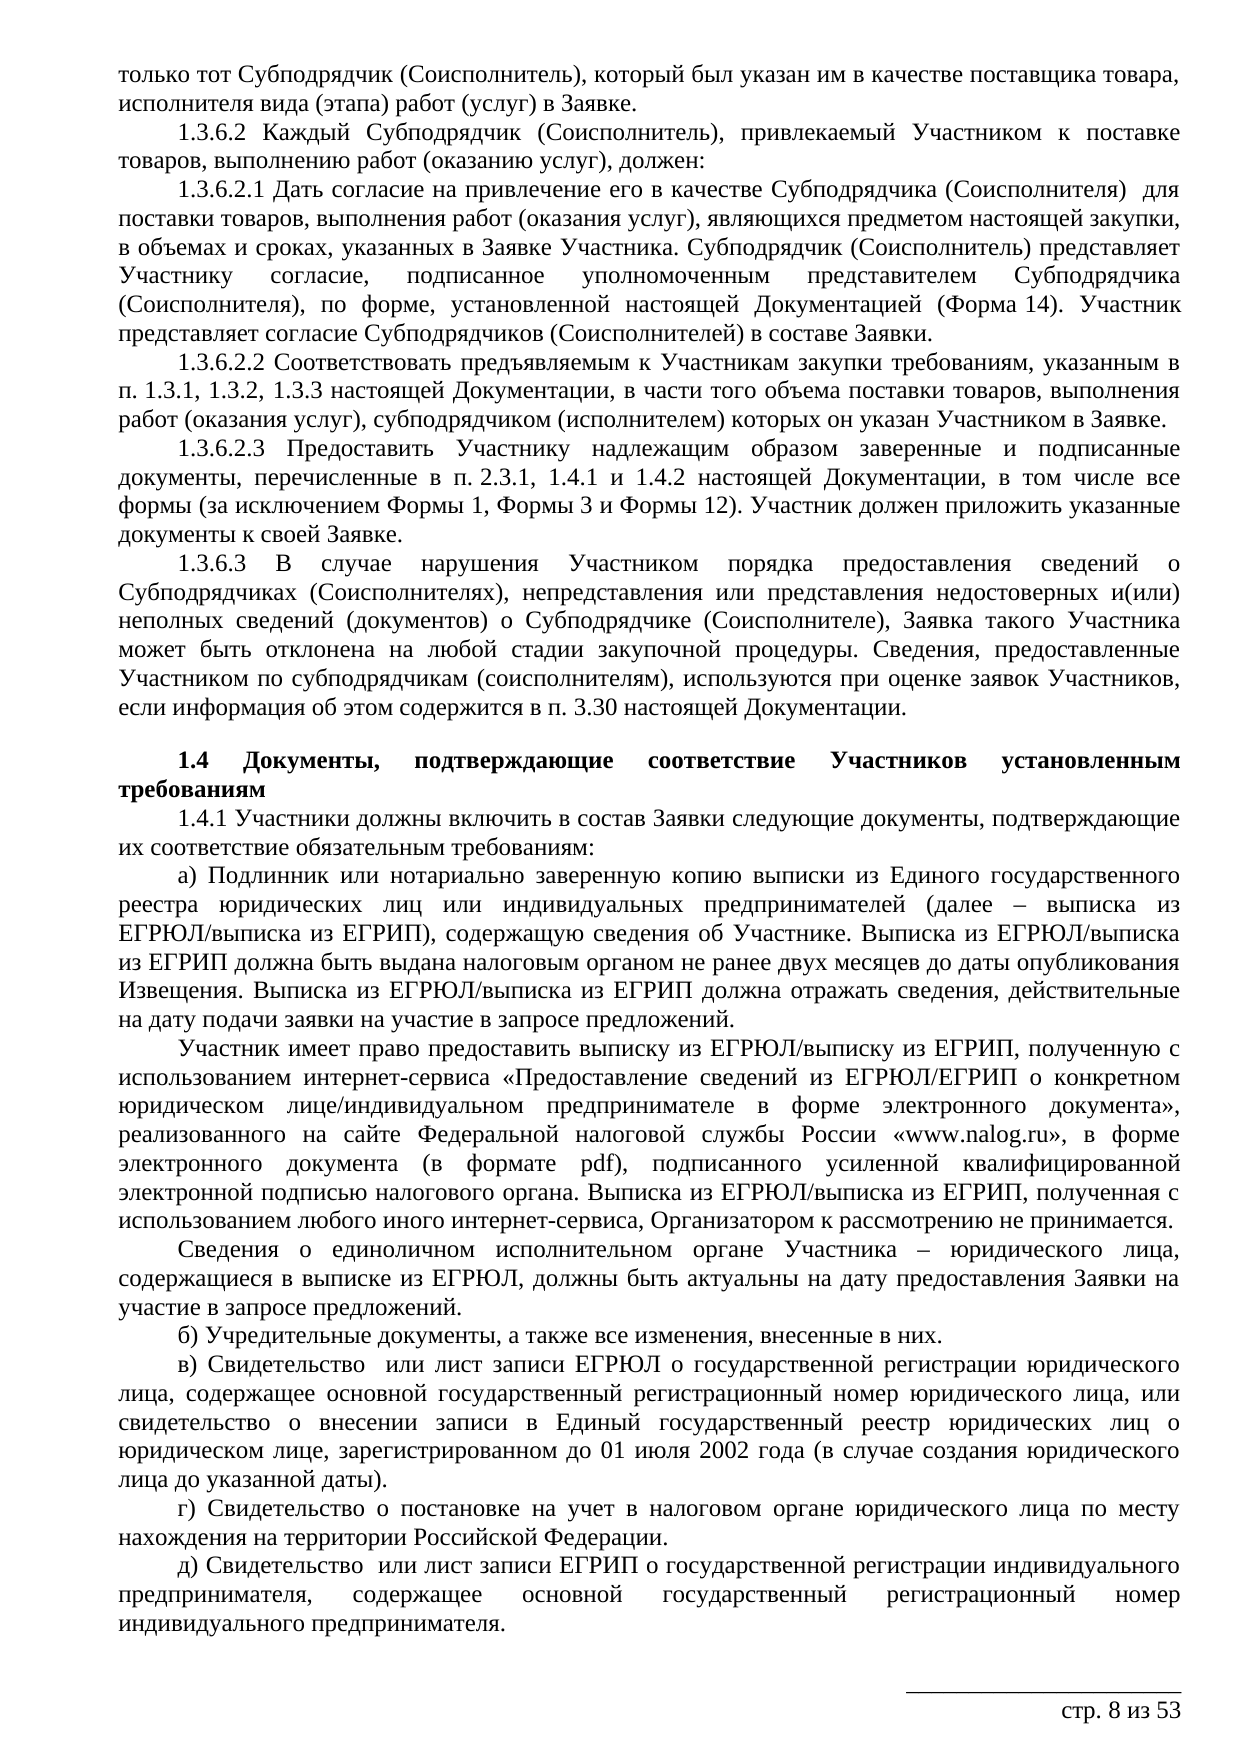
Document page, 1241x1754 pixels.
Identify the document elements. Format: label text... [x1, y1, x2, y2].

text 1.3.6.2.3 Предоставить Участнику надлежащим образом заверенные и подписанные документы, перечисленные в п. 2.3.1, 1.4.1 и 1.4.2 настоящей Документации, в том числе все формы (за исключением Формы 1, Формы 3 и Формы 12). Участник должен приложить указанные документы к своей Заявке. [118, 433, 1181, 548]
text Участник имеет право предоставить выписку из ЕГРЮЛ/выписку из ЕГРИП, полученную с использованием интернет-сервиса «Предоставление сведений из ЕГРЮЛ/ЕГРИП о конкретном юридическом лице/индивидуальном предпринимателе в форме электронного документа», реализованного на сайте Федеральной налоговой службы России «www.nalog.ru», в форме электронного документа (в формате pdf), подписанного усиленной квалифицированной электронной подписью налогового органа. Выписка из ЕГРЮЛ/выписка из ЕГРИП, полученная с использованием любого иного интернет-сервиса, Организатором к рассмотрению не принимается. [118, 1033, 1181, 1234]
table_header 1.3.6.2.2 Соответствовать предъявляемым к Участникам закупки требованиям, указанным в п. 1.3.1, 1.3.2, 1.3.3 настоящей Документации, в части того объема поставки товаров, выполнения работ (оказания услуг), субподрядчиком (исполнителем) которых он указан Участником в Заявке. [107, 347, 1192, 433]
text г) Свидетельство о постановке на учет в налоговом органе юридического лица по месту нахождения на территории Российской Федерации. [118, 1493, 1181, 1550]
text а) Подлинник или нотариально заверенную копию выписки из Единого государственного реестра юридических лиц или индивидуальных предпринимателей (далее – выписка из ЕГРЮЛ/выписка из ЕГРИП), содержащую сведения об Участнике. Выписка из ЕГРЮЛ/выписка из ЕГРИП должна быть выдана налоговым органом не ранее двух месяцев до даты опубликования Извещения. Выписка из ЕГРЮЛ/выписка из ЕГРИП должна отражать сведения, действительные на дату подачи заявки на участие в запросе предложений. [118, 860, 1181, 1033]
text 1.4 Документы, подтверждающие соответствие Участников установленным требованиям [118, 745, 1181, 803]
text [118, 59, 1181, 117]
text 1.3.6.2 Каждый Субподрядчик (Соисполнитель), привлекаемый Участником к поставке товаров, выполнению работ (оказанию услуг), должен: [118, 117, 1181, 174]
text 1.3.6.3 В случае нарушения Участником порядка предоставления сведений о Субподрядчиках (Соисполнителях), непредставления или представления недостоверных и(или) неполных сведений (документов) о Субподрядчике (Соисполнителе), Заявка такого Участника может быть отклонена на любой стадии закупочной процедуры. Сведения, предоставленные Участником по субподрядчикам (соисполнителям), используются при оценке заявок Участников, если информация об этом содержится в п. 3.30 настоящей Документации. [118, 548, 1181, 720]
text б) Учредительные документы, а также все изменения, внесенные в них. [118, 1320, 1181, 1349]
text 1.4.1 Участники должны включить в состав Заявки следующие документы, подтверждающие их соответствие обязательным требованиям: [118, 803, 1181, 860]
text в) Свидетельство или лист записи ЕГРЮЛ о государственной регистрации юридического лица, содержащее основной государственный регистрационный номер юридического лица, или свидетельство о внесении записи в Единый государственный реестр юридических лиц о юридическом лице, зарегистрированном до 01 июля 2002 года (в случае создания юридического лица до указанной даты). [118, 1349, 1181, 1493]
text Сведения о единоличном исполнительном органе Участника – юридического лица, содержащиеся в выписке из ЕГРЮЛ, должны быть актуальны на дату предоставления Заявки на участие в запросе предложений. [118, 1234, 1181, 1320]
text д) Свидетельство или лист записи ЕГРИП о государственной регистрации индивидуального предпринимателя, содержащее основной государственный регистрационный номер индивидуального предпринимателя. [118, 1550, 1181, 1637]
text 1.3.6.2.1 Дать согласие на привлечение его в качестве Субподрядчика (Соисполнителя) для поставки товаров, выполнения работ (оказания услуг), являющихся предметом настоящей закупки, в объемах и сроках, указанных в Заявке Участника. Субподрядчик (Соисполнитель) представляет Участнику согласие, подписанное уполномоченным представителем Субподрядчика (Соисполнителя), по форме, установленной настоящей Документацией (Форма 14). Участник представляет согласие Субподрядчиков (Соисполнителей) в составе Заявки. [118, 174, 1181, 347]
